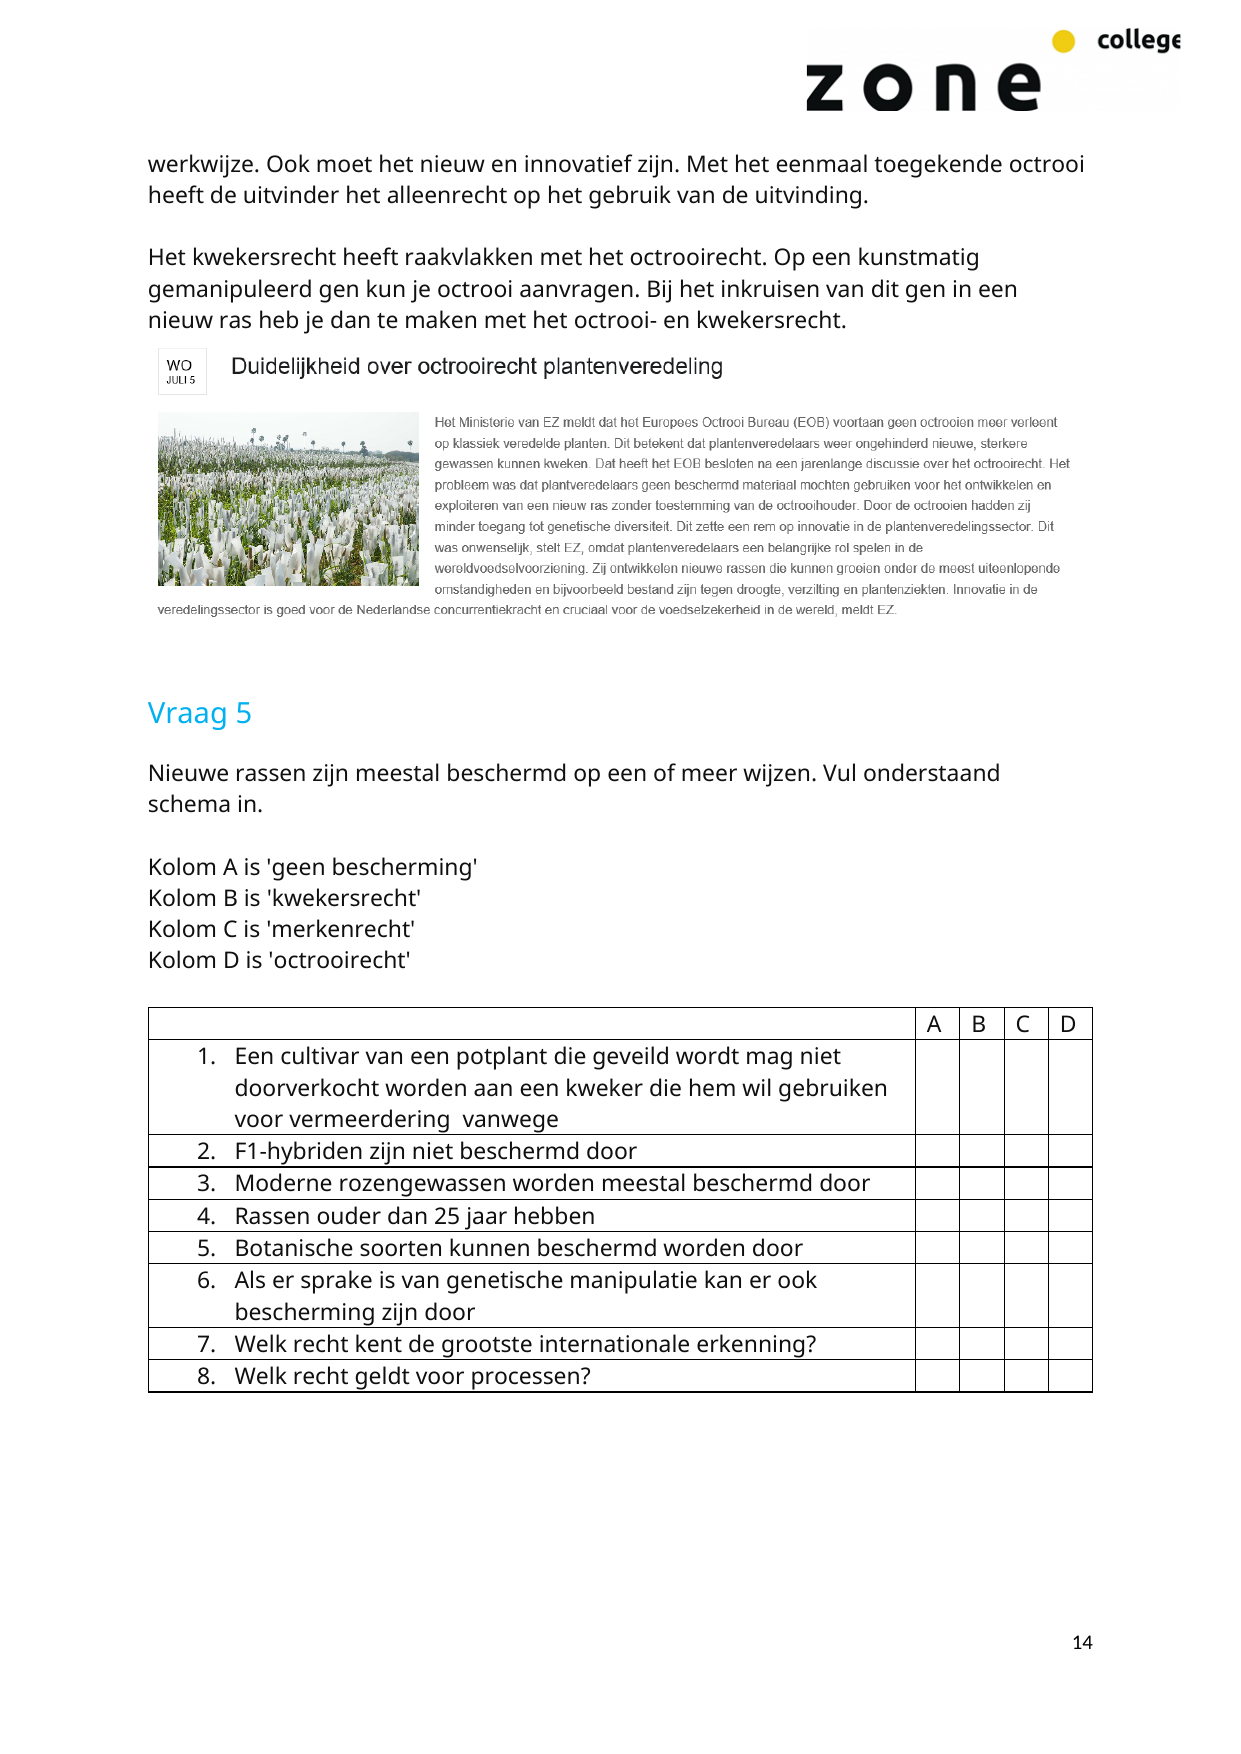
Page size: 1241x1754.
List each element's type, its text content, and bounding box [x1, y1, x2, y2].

text Het kwekersrecht heeft raakvlakken met het octrooirecht. Op een kunstmatig [148, 241, 1093, 273]
subtitle Vraag 5 [148, 692, 1093, 732]
table_cell [1049, 1200, 1092, 1231]
table_cell [1005, 1200, 1048, 1231]
table_cell [916, 1264, 959, 1327]
text Kolom C is 'merkenrecht' [148, 913, 1093, 944]
table_cell [916, 1232, 959, 1263]
table_cell [960, 1200, 1004, 1231]
table_cell [960, 1360, 1004, 1391]
table_cell Welk recht kent de grootste internationale erkenning? [149, 1328, 915, 1359]
table_cell Rassen ouder dan 25 jaar hebben [149, 1200, 915, 1231]
table_cell Een cultivar van een potplant die geveild wordt mag niet doorverkocht worden aan een kweker die hem wil gebruiken voor vermeerdering vanwege [149, 1040, 915, 1134]
table_cell [1005, 1135, 1048, 1166]
text gemanipuleerd gen kun je octrooi aanvragen. Bij het inkruisen van dit gen in een [148, 273, 1093, 304]
table_cell F1-hybriden zijn niet beschermd door [149, 1135, 915, 1166]
table_cell [916, 1040, 959, 1134]
text Kolom D is 'octrooirecht' [148, 944, 1093, 976]
table_cell [960, 1135, 1004, 1166]
table_cell [1049, 1168, 1092, 1199]
table_cell Moderne rozengewassen worden meestal beschermd door [149, 1168, 915, 1199]
table_cell [1049, 1328, 1092, 1359]
table_cell [916, 1168, 959, 1199]
table_cell [916, 1360, 959, 1391]
table_cell [1005, 1328, 1048, 1359]
table_cell [916, 1328, 959, 1359]
table_cell [1005, 1168, 1048, 1199]
table_cell [1005, 1264, 1048, 1327]
table_header B [960, 1008, 1004, 1039]
text Kolom A is 'geen bescherming' [148, 851, 1093, 882]
picture [805, 28, 1180, 110]
table_cell [1049, 1135, 1092, 1166]
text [148, 148, 1093, 210]
table_cell [960, 1264, 1004, 1327]
table_cell [1049, 1040, 1092, 1134]
table_cell Botanische soorten kunnen beschermd worden door [149, 1232, 915, 1263]
text Kolom B is 'kwekersrecht' [148, 882, 1093, 913]
picture [147, 335, 1093, 636]
table_cell [1049, 1264, 1092, 1327]
table_cell [1005, 1360, 1048, 1391]
table_cell [960, 1232, 1004, 1263]
text nieuw ras heb je dan te maken met het octrooi- en kwekersrecht. [148, 304, 1093, 335]
table_cell Als er sprake is van genetische manipulatie kan er ook bescherming zijn door [149, 1264, 915, 1327]
table_cell [1005, 1040, 1048, 1134]
table_cell Welk recht geldt voor processen? [149, 1360, 915, 1391]
table_cell [916, 1200, 959, 1231]
table_cell [916, 1135, 959, 1166]
table_cell [1005, 1232, 1048, 1263]
text schema in. [148, 788, 1093, 819]
table_header D [1049, 1008, 1092, 1039]
table_cell [960, 1040, 1004, 1134]
table_cell [960, 1168, 1004, 1199]
table_header [149, 1008, 915, 1039]
table_cell [960, 1328, 1004, 1359]
table_header C [1005, 1008, 1048, 1039]
table_cell [1049, 1232, 1092, 1263]
table_cell [1049, 1360, 1092, 1391]
table_header A [916, 1008, 959, 1039]
text Nieuwe rassen zijn meestal beschermd op een of meer wijzen. Vul onderstaand [148, 757, 1093, 788]
